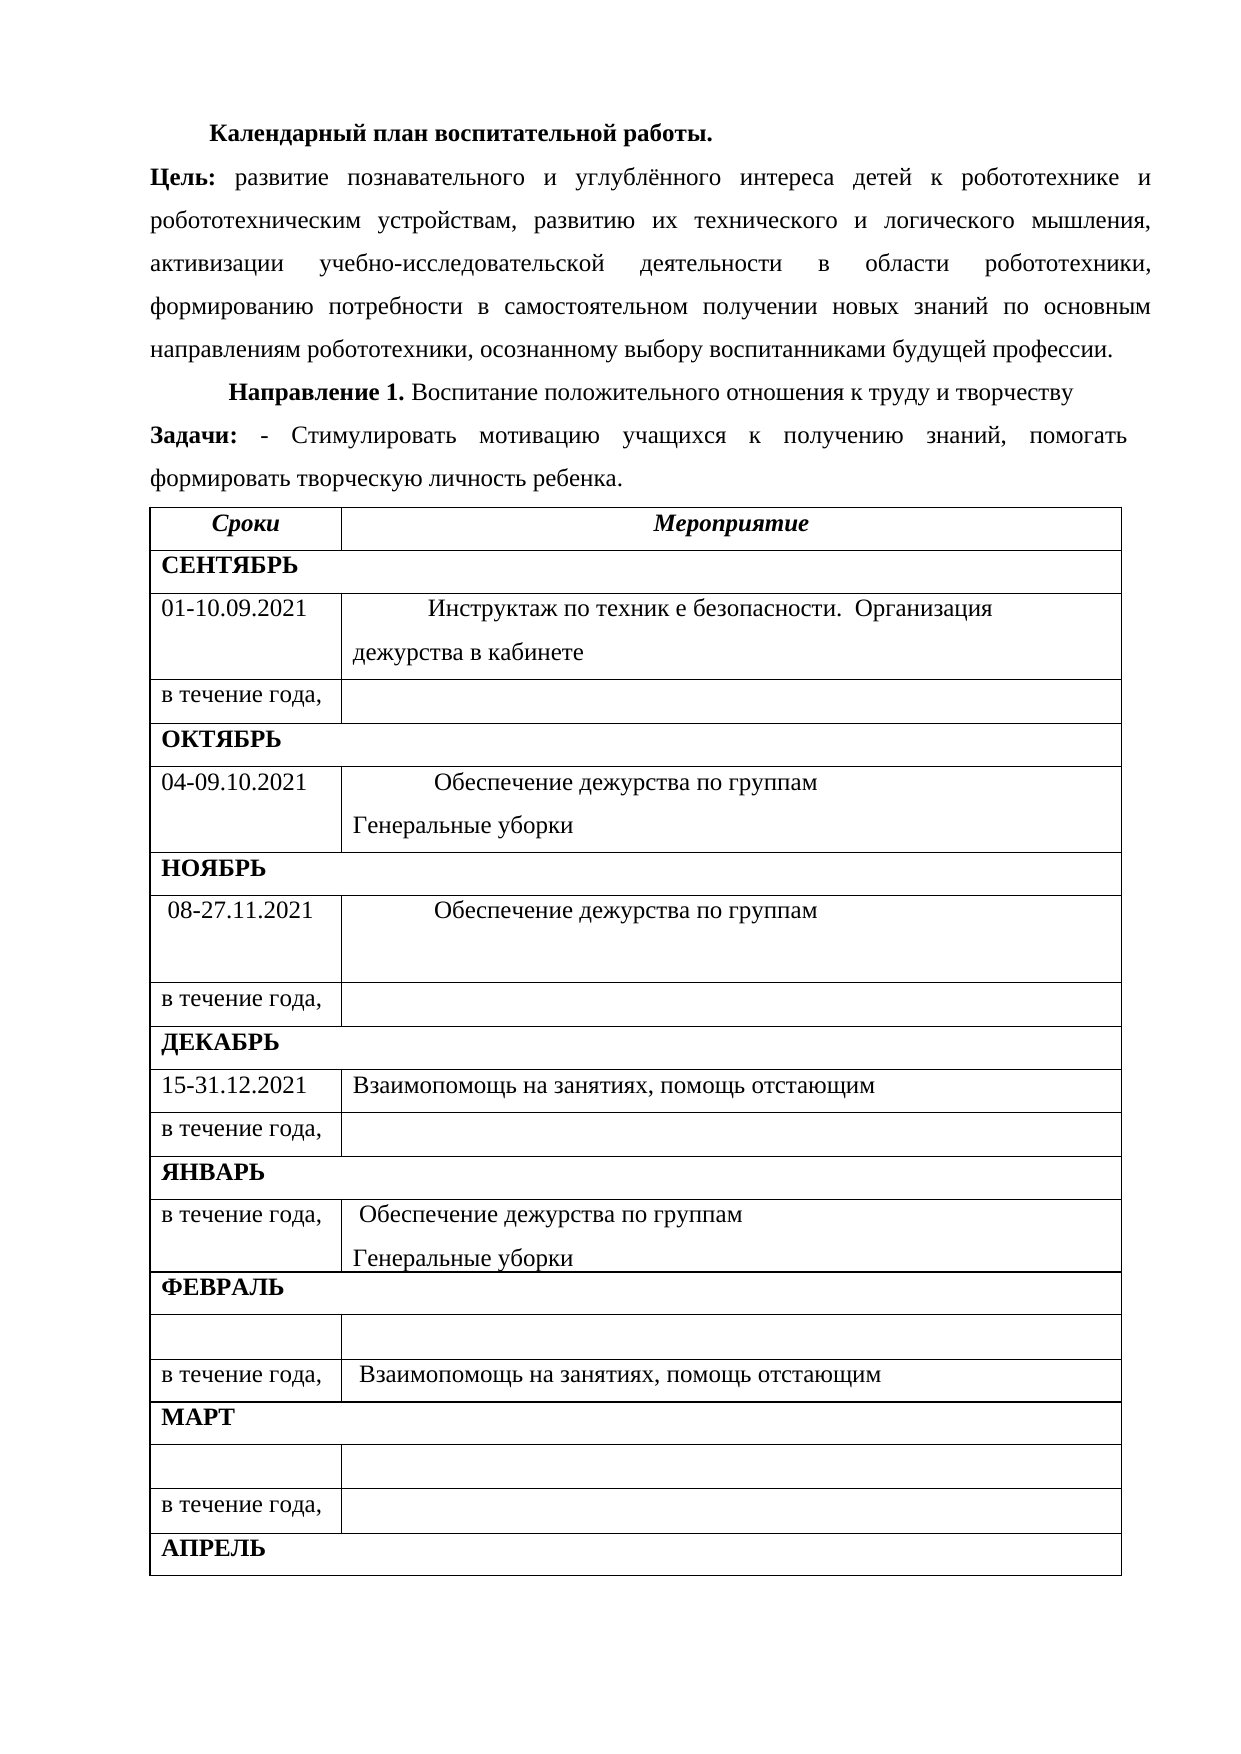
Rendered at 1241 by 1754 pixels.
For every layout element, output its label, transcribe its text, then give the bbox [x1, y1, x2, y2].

table_cell [342, 1445, 1121, 1488]
table_cell в течение года, [151, 1200, 341, 1271]
table_cell Обеспечение дежурства по группам [342, 896, 1121, 982]
table_cell МАРТ [151, 1403, 1121, 1444]
table_cell в течение года, [151, 1360, 341, 1401]
table_cell НОЯБРЬ [151, 853, 1121, 894]
table_cell [151, 1315, 341, 1358]
text Направление 1. Воспитание положительного отношения к труду и творчеству [150, 377, 1152, 406]
table_cell СЕНТЯБРЬ [151, 551, 1121, 592]
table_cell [342, 1200, 1121, 1271]
table_cell [342, 983, 1121, 1026]
table_cell в течение года, [151, 1489, 341, 1532]
table_cell в течение года, [151, 680, 341, 723]
table_cell ДЕКАБРЬ [151, 1027, 1121, 1069]
table_cell 04-09.10.2021 [151, 767, 341, 852]
text Календарный план воспитательной работы. [150, 118, 1152, 147]
table_cell 08-27.11.2021 [151, 896, 341, 982]
table_cell [342, 1315, 1121, 1358]
table_cell [151, 1445, 341, 1488]
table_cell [342, 1360, 1121, 1401]
table_cell [342, 1113, 1121, 1156]
table_cell в течение года, [151, 1113, 341, 1156]
table_cell [342, 680, 1121, 723]
table_cell АПРЕЛЬ [151, 1534, 1121, 1575]
table_cell Взаимопомощь на занятиях, помощь отстающим [342, 1070, 1121, 1112]
table_cell Инструктаж по техник е безопасности. Организация дежурства в кабинете [342, 594, 1121, 678]
table_header Мероприятие [342, 508, 1121, 549]
table_cell [342, 1489, 1121, 1532]
table_cell в течение года, [151, 983, 341, 1026]
text Задачи: - Стимулировать мотивацию учащихся к получению знаний, помогать формировать творческую личность ребенка. [150, 420, 1128, 492]
table_cell ФЕВРАЛЬ [151, 1273, 1121, 1314]
table_cell ОКТЯБРЬ [151, 724, 1121, 766]
table_cell ЯНВАРЬ [151, 1157, 1121, 1198]
table_header Сроки [151, 508, 341, 549]
table_cell 15-31.12.2021 [151, 1070, 341, 1112]
table_cell Обеспечение дежурства по группам Генеральные уборки [342, 767, 1121, 852]
text Цель: развитие познавательного и углублённого интереса детей к робототехнике и робототехническим устройствам, развитию их технического и логического мышления, активизации учебно-исследовательской деятельности в области робототехники, формированию потребности в самостоятельном получении новых знаний по основным направлениям робототехники, осознанному выбору воспитанниками будущей профессии. [150, 162, 1152, 363]
table_cell 01-10.09.2021 [151, 594, 341, 678]
